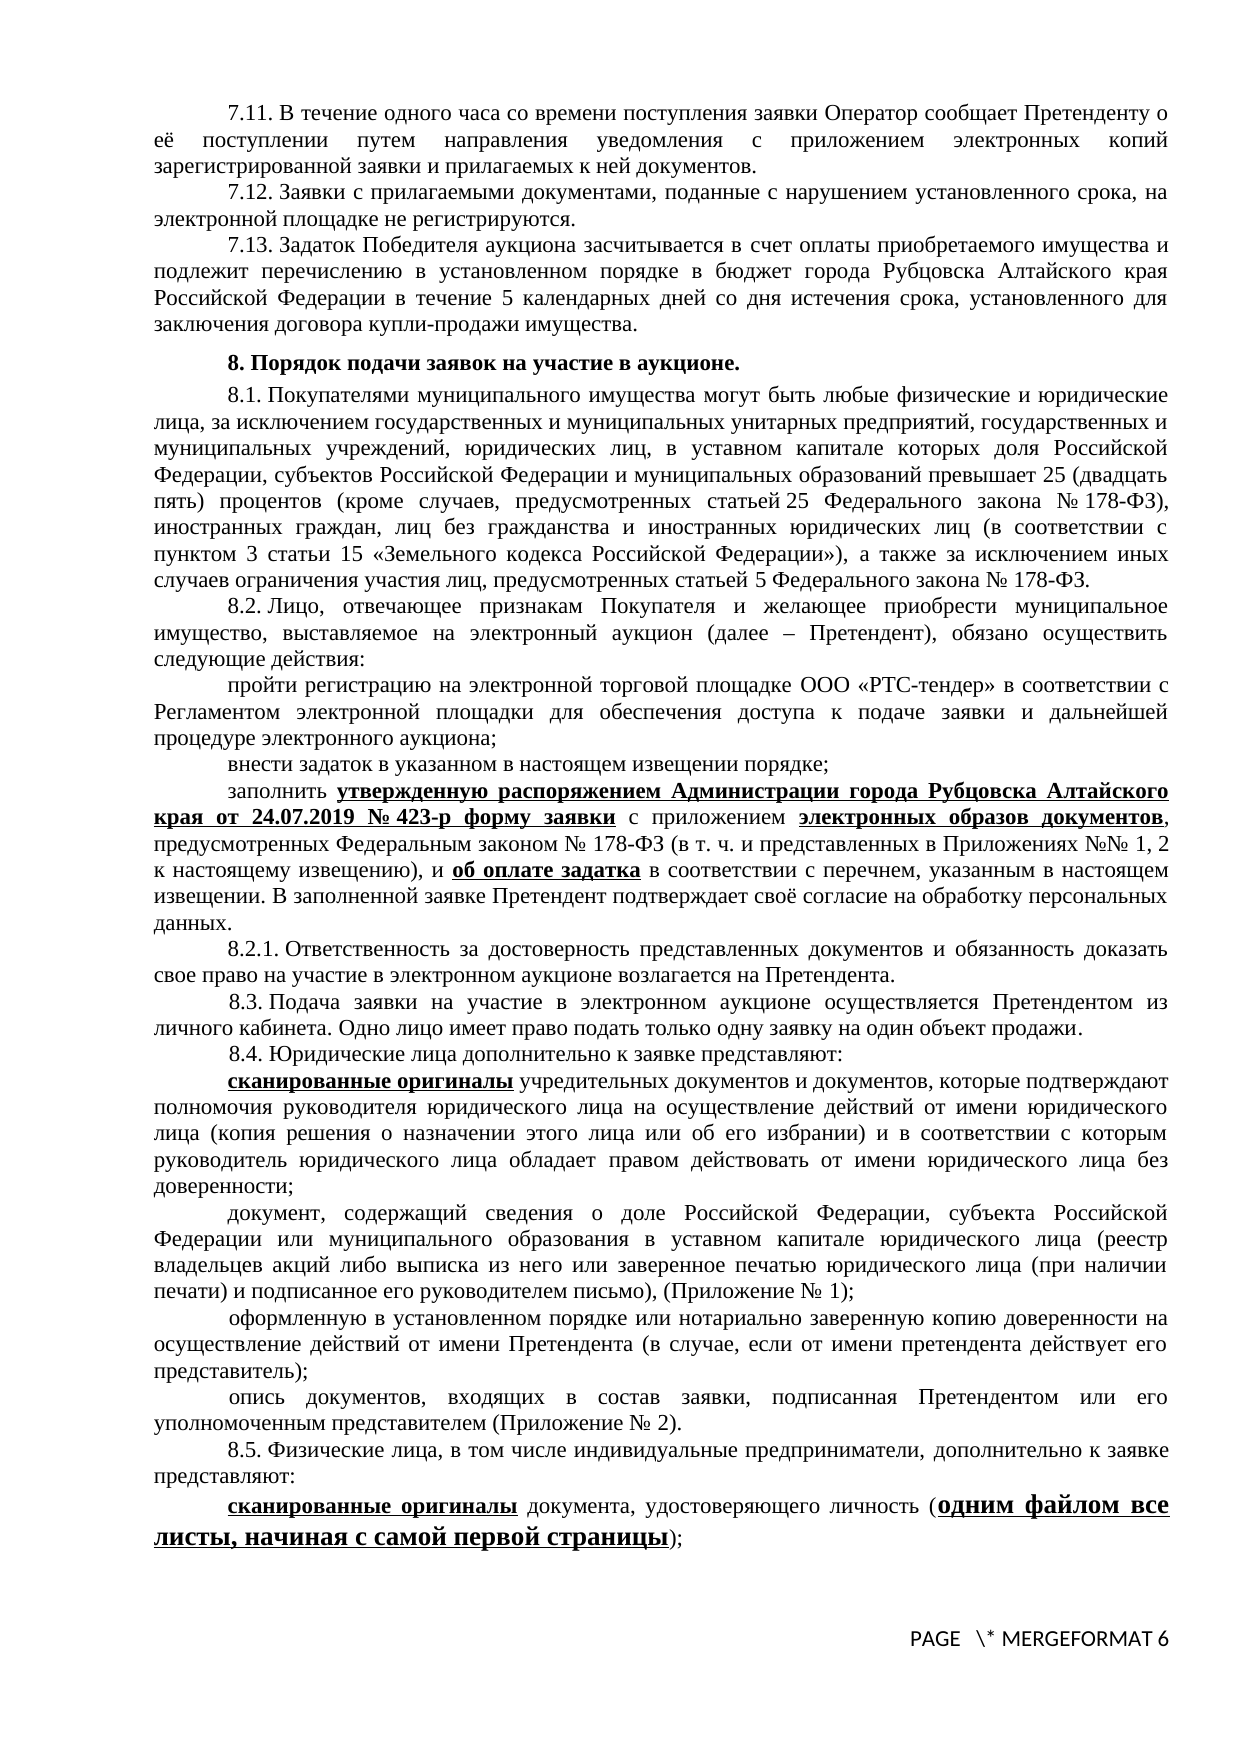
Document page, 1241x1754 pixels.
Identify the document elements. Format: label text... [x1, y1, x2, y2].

text документ, содержащий сведения о доле Российской Федерации, субъекта Российской Федерации или муниципального образования в уставном капитале юридического лица (реестр владельцев акций либо выписка из него или заверенное печатью юридического лица (при наличии печати) и подписанное его руководителем письмо), (Приложение № 1); [153, 1198, 1169, 1304]
text пройти регистрацию на электронной торговой площадке ООО «РТС-тендер» в соответствии с Регламентом электронной площадки для обеспечения доступа к подаче заявки и дальнейшей процедуре электронного аукциона; [153, 671, 1169, 751]
text 8.3. Подача заявки на участие в электронном аукционе осуществляется Претендентом из личного кабинета. Одно лицо имеет право подать только одну заявку на один объект продажи. [153, 988, 1169, 1040]
text сканированные оригиналы учредительных документов и документов, которые подтверждают полномочия руководителя юридического лица на осуществление действий от имени юридического лица (копия решения о назначении этого лица или об его избрании) и в соответствии с которым руководитель юридического лица обладает правом действовать от имени юридического лица без доверенности; [153, 1067, 1169, 1198]
text 8. Порядок подачи заявок на участие в аукционе. [153, 349, 1169, 375]
text 8.2.1. Ответственность за достоверность представленных документов и обязанность доказать свое право на участие в электронном аукционе возлагается на Претендента. [153, 935, 1169, 988]
text заполнить утвержденную распоряжением Администрации города Рубцовска Алтайского края от 24.07.2019 № 423-р форму заявки с приложением электронных образов документов, предусмотренных Федеральным законом № 178-ФЗ (в т. ч. и представленных в Приложениях №№ 1, 2 к настоящему извещению), и об оплате задатка в соответствии с перечнем, указанным в настоящем извещении. В заполненной заявке Претендент подтверждает своё согласие на обработку персональных данных. [153, 777, 1169, 935]
text 7.11. В течение одного часа со времени поступления заявки Оператор сообщает Претенденту о её поступлении путем направления уведомления с приложением электронных копий зарегистрированной заявки и прилагаемых к ней документов. [153, 99, 1169, 178]
text внести задаток в указанном в настоящем извещении порядке; [153, 751, 1169, 777]
text 8.5. Физические лица, в том числе индивидуальные предприниматели, дополнительно к заявке представляют: [153, 1436, 1169, 1488]
text 8.4. Юридические лица дополнительно к заявке представляют: [153, 1040, 1169, 1067]
text сканированные оригиналы документа, удостоверяющего личность (одним файлом все листы, начиная с самой первой страницы); [153, 1488, 1169, 1551]
text 8.2. Лицо, отвечающее признакам Покупателя и желающее приобрести муниципальное имущество, выставляемое на электронный аукцион (далее – Претендент), обязано осуществить следующие действия: [153, 592, 1169, 671]
text 7.13. Задаток Победителя аукциона засчитывается в счет оплаты приобретаемого имущества и подлежит перечислению в установленном порядке в бюджет города Рубцовска Алтайского края Российской Федерации в течение 5 календарных дней со дня истечения срока, установленного для заключения договора купли-продажи имущества. [153, 231, 1169, 336]
text 8.1. Покупателями муниципального имущества могут быть любые физические и юридические лица, за исключением государственных и муниципальных унитарных предприятий, государственных и муниципальных учреждений, юридических лиц, в уставном капитале которых доля Российской Федерации, субъектов Российской Федерации и муниципальных образований превышает 25 (двадцать пять) процентов (кроме случаев, предусмотренных статьей 25 Федерального закона № 178-ФЗ), иностранных граждан, лиц без гражданства и иностранных юридических лиц (в соответствии с пунктом 3 статьи 15 «Земельного кодекса Российской Федерации»), а также за исключением иных случаев ограничения участия лиц, предусмотренных статьей 5 Федерального закона № 178-ФЗ. [153, 382, 1169, 592]
text опись документов, входящих в состав заявки, подписанная Претендентом или его уполномоченным представителем (Приложение № 2). [153, 1383, 1169, 1436]
text 7.12. Заявки с прилагаемыми документами, поданные с нарушением установленного срока, на электронной площадке не регистрируются. [153, 178, 1169, 231]
